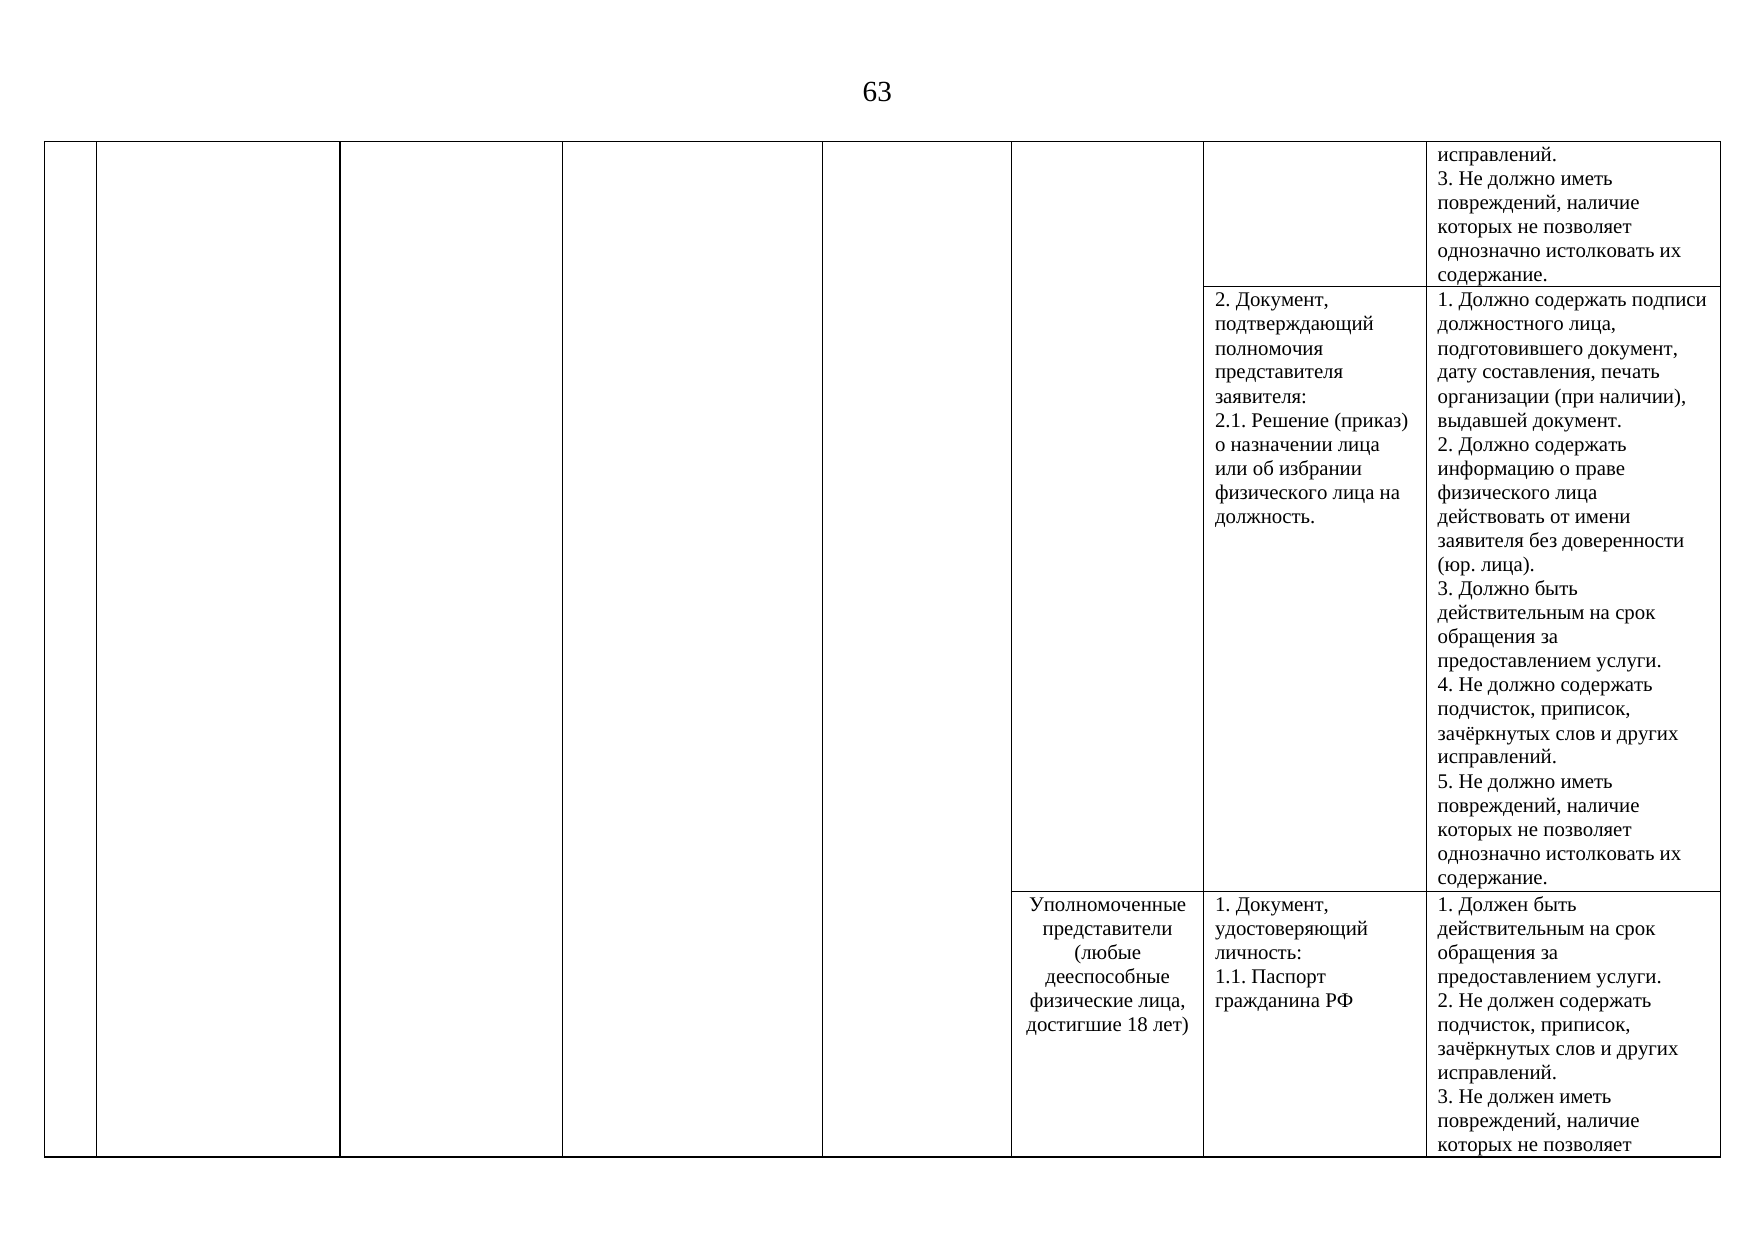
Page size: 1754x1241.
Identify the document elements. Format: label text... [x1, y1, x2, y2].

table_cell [1204, 142, 1426, 286]
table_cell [1012, 892, 1203, 1156]
table_cell 2. Документ, подтверждающий полномочия представителя заявителя: 2.1. Решение (приказ) о назначении лица или об избрании физического лица на должность. [1204, 287, 1426, 891]
table_cell 1. Должно содержать подписи должностного лица, подготовившего документ, дату составления, печать организации (при наличии), выдавшей документ. 2. Должно содержать информацию о праве физического лица действовать от имени заявителя без доверенности (юр. лица). 3. Должно быть действительным на срок обращения за предоставлением услуги. 4. Не должно содержать подчисток, приписок, зачёркнутых слов и других исправлений. 5. Не должно иметь повреждений, наличие которых не позволяет однозначно истолковать их содержание. [1427, 287, 1720, 891]
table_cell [1427, 892, 1720, 1156]
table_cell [1204, 892, 1426, 1156]
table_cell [1427, 142, 1720, 286]
